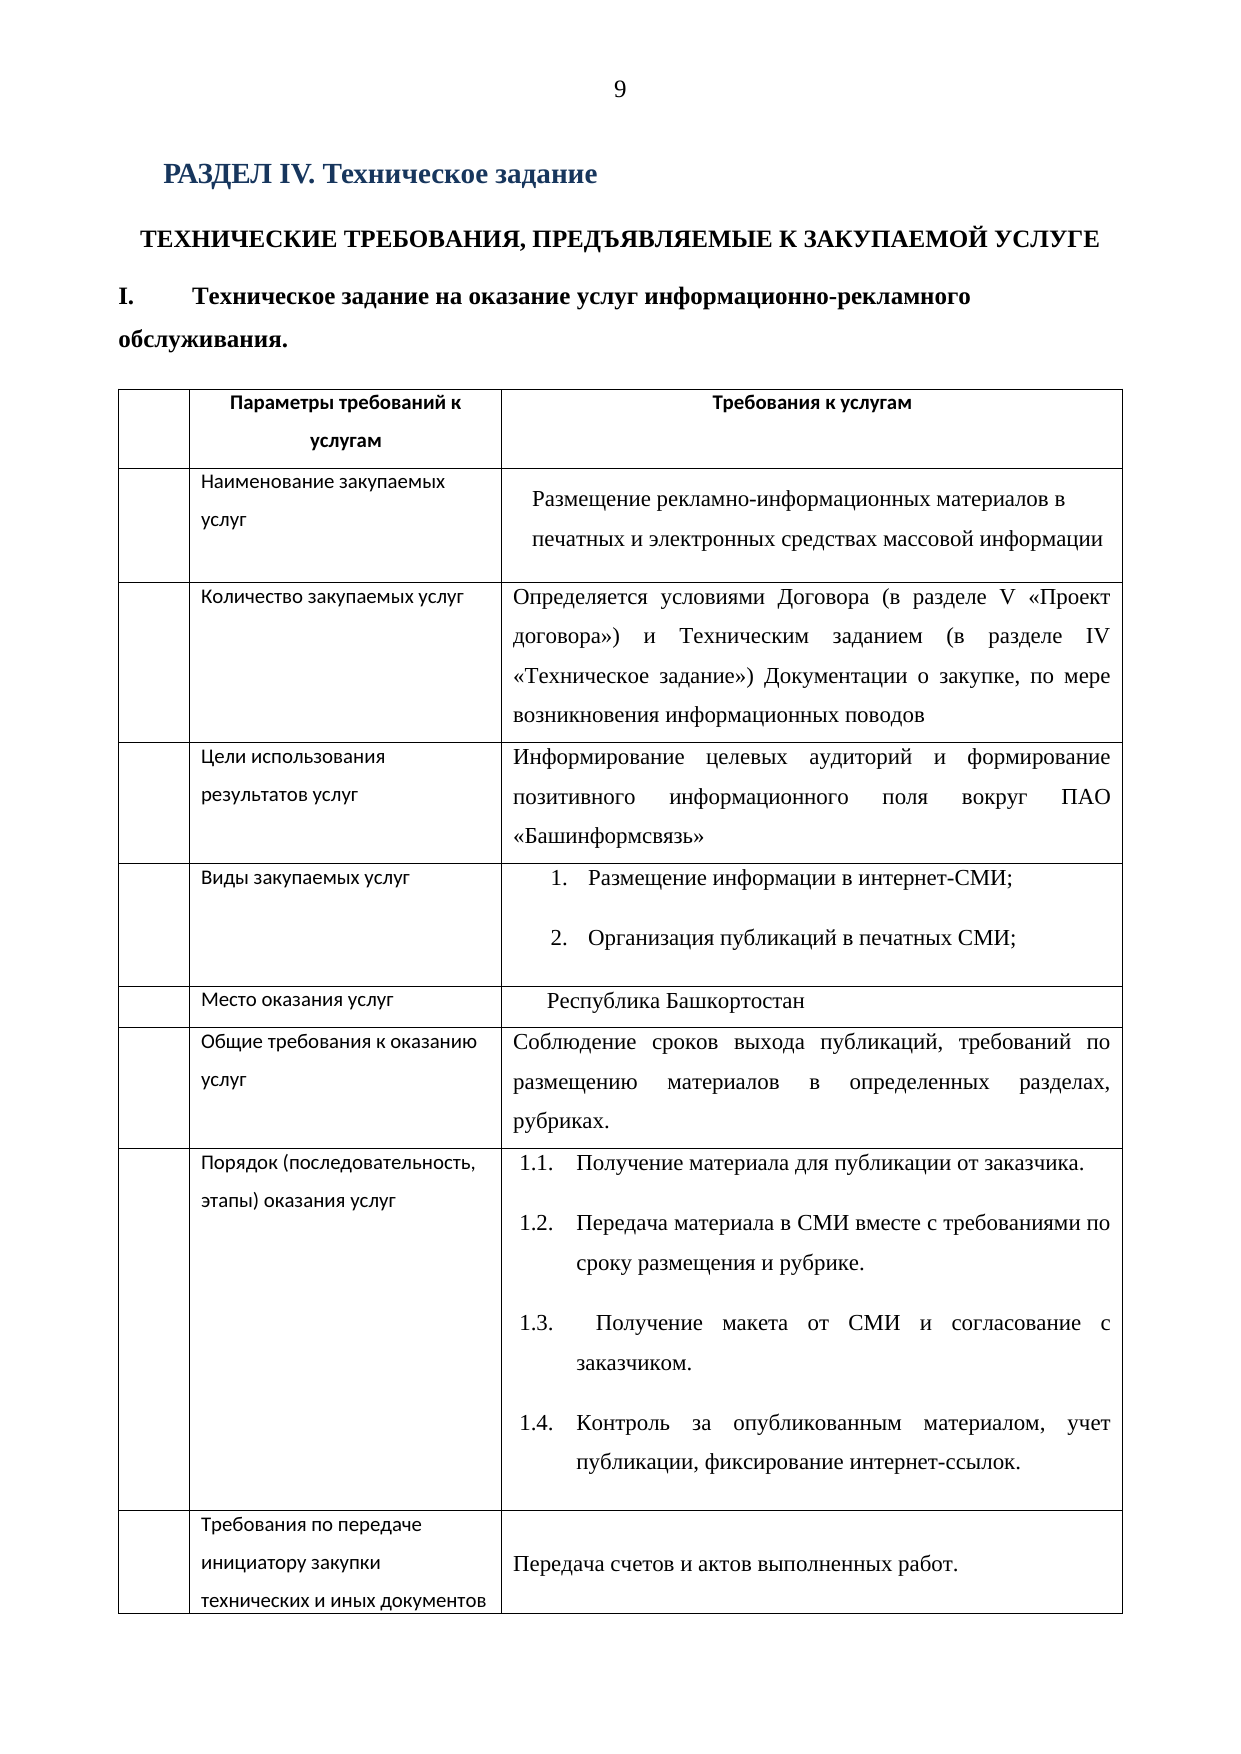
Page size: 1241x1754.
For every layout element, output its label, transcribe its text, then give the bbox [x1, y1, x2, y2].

list Техническое задание на оказание услуг информационно-рекламного обслуживания. [118, 281, 1122, 353]
table_cell Информирование целевых аудиторий и формирование позитивного информационного поля вокруг ПАО «Башинформсвязь» [502, 743, 1122, 863]
table_cell Республика Башкортостан [502, 987, 1122, 1027]
table_header Параметры требований к услугам [190, 390, 501, 467]
table_cell Наименование закупаемых услуг [190, 469, 501, 582]
table_cell Соблюдение сроков выхода публикаций, требований по размещению материалов в определенных разделах, рубриках. [502, 1028, 1122, 1148]
table_cell Виды закупаемых услуг [190, 864, 501, 986]
subtitle РАЗДЕЛ IV. Техническое задание [163, 156, 1122, 190]
table_cell Общие требования к оказанию услуг [190, 1028, 501, 1148]
table_cell Размещение информации в интернет-СМИ; Организация публикаций в печатных СМИ; [502, 864, 1122, 986]
table_cell [119, 469, 189, 582]
table_cell [119, 583, 189, 742]
text ТЕХНИЧЕСКИЕ ТРЕБОВАНИЯ, ПРЕДЪЯВЛЯЕМЫЕ К ЗАКУПАЕМОЙ УСЛУГЕ [118, 224, 1122, 253]
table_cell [190, 1511, 501, 1612]
table_cell Размещение рекламно-информационных материалов в печатных и электронных средствах массовой информации [502, 469, 1122, 582]
table_cell Цели использования результатов услуг [190, 743, 501, 863]
table_header Требования к услугам [502, 390, 1122, 467]
table_cell Порядок (последовательность, этапы) оказания услуг [190, 1149, 501, 1510]
table_cell [119, 864, 189, 986]
table_cell [119, 743, 189, 863]
table_cell [119, 1511, 189, 1612]
table_cell [119, 1028, 189, 1148]
table_cell [119, 987, 189, 1027]
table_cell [502, 1511, 1122, 1612]
table_cell Получение материала для публикации от заказчика. Передача материала в СМИ вместе с требованиями по сроку размещения и рубрике. Получение макета от СМИ и согласование с заказчиком. Контроль за опубликованным материалом, учет публикации, фиксирование интернет-ссылок. [502, 1149, 1122, 1510]
table_cell Определяется условиями Договора (в разделе V «Проект договора») и Техническим заданием (в разделе IV «Техническое задание») Документации о закупке, по мере возникновения информационных поводов [502, 583, 1122, 742]
table_cell [119, 1149, 189, 1510]
table_cell Место оказания услуг [190, 987, 501, 1027]
table_header [119, 390, 189, 467]
table_cell Количество закупаемых услуг [190, 583, 501, 742]
